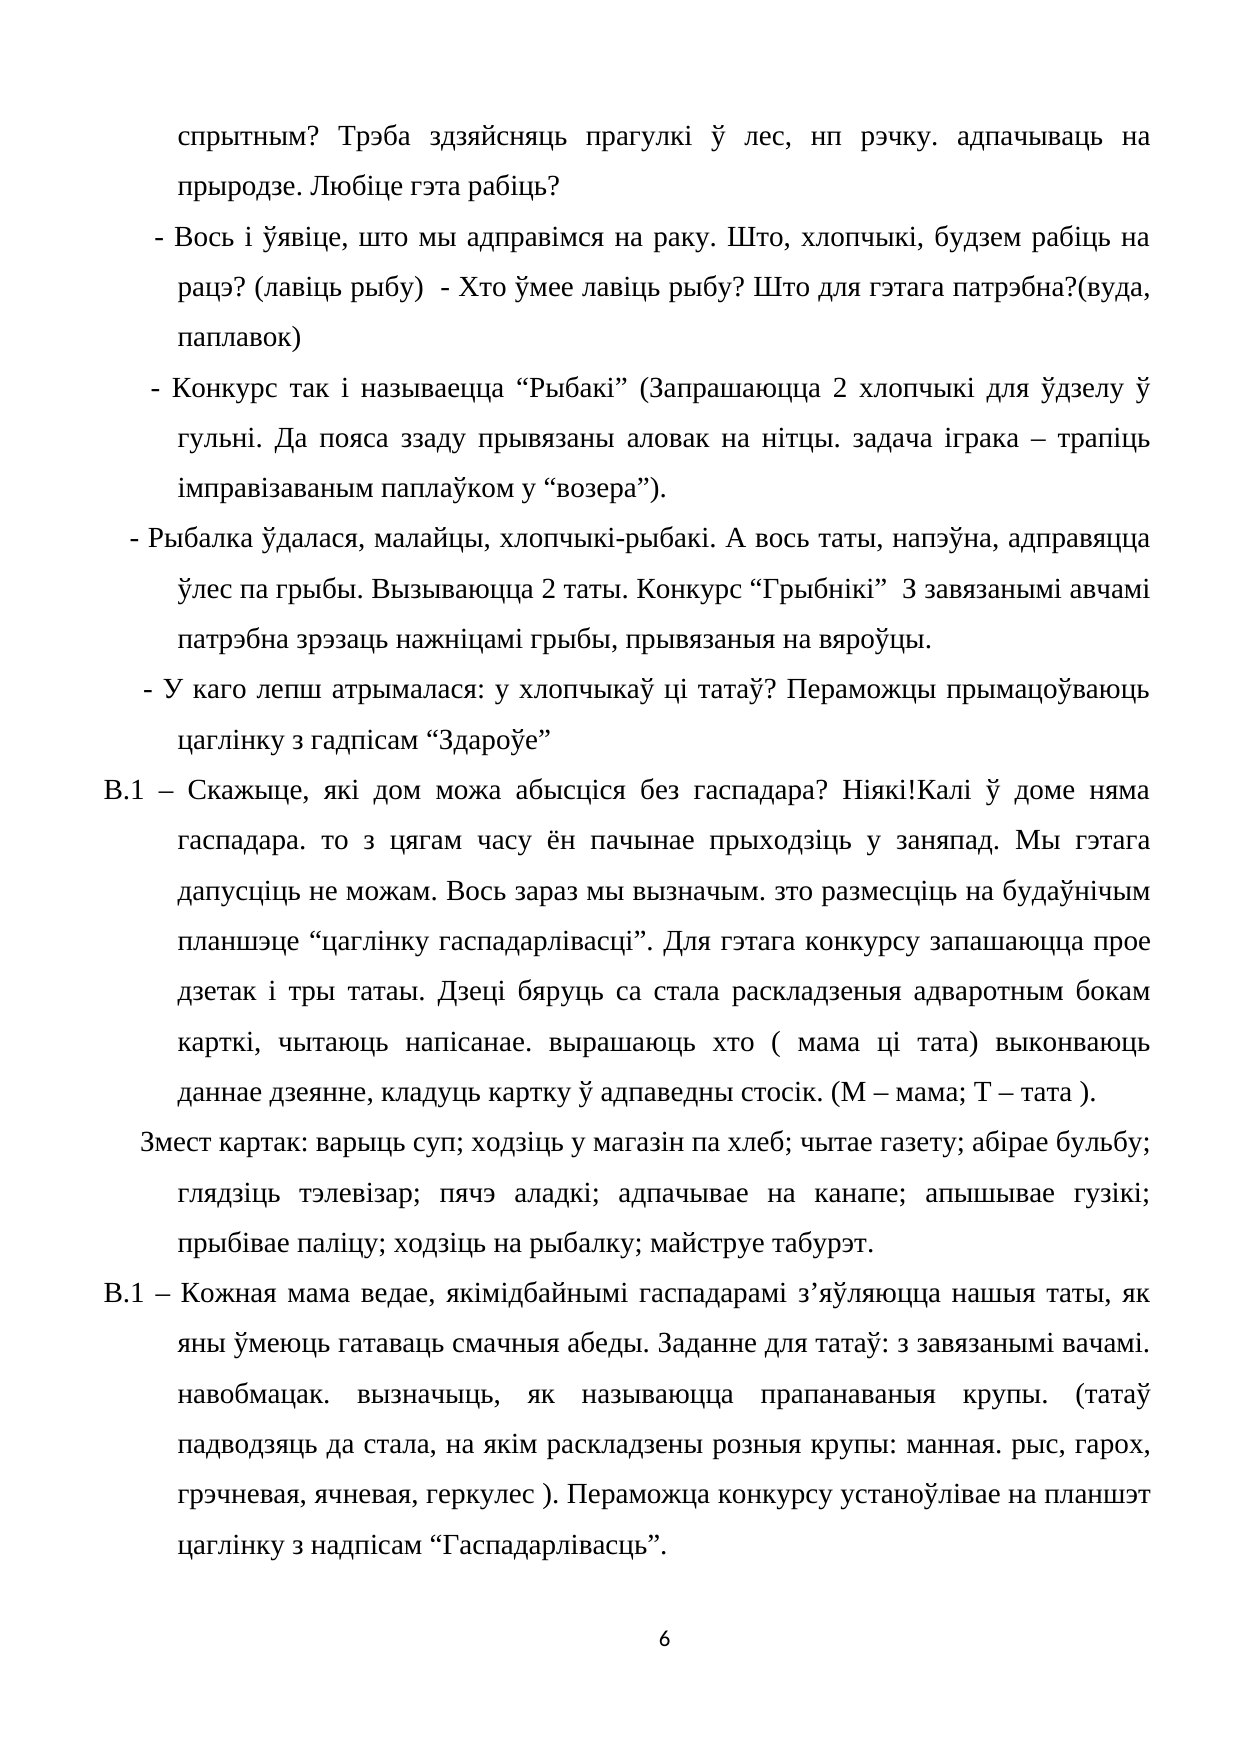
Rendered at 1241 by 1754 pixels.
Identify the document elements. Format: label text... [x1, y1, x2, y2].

text - Конкурс так і называецца “Рыбакі” (Запрашаюцца 2 хлопчыкі для ўдзелу ў гульні. Да пояса ззаду прывязаны аловак на нітцы. задача іграка – трапіць імправізаваным паплаўком у “возера”). [103, 370, 1152, 504]
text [103, 118, 1152, 202]
text - У каго лепш атрымалася: у хлопчыкаў ці татаў? Пераможцы прымацоўваюць цаглінку з гадпісам “Здароўе” [103, 672, 1152, 755]
text В.1 – Скажыце, які дом можа абысціся без гаспадара? Ніякі!Калі ў доме няма гаспадара. то з цягам часу ён пачынае прыходзіць у заняпад. Мы гэтага дапусціць не можам. Вось зараз мы вызначым. зто размесціць на будаўнічым планшэце “цаглінку гаспадарлівасці”. Для гэтага конкурсу запашаюцца прое дзетак і тры татаы. Дзеці бяруць са стала раскладзеныя адваротным бокам карткі, чытаюць напісанае. вырашаюць хто ( мама ці тата) выконваюць даннае дзеянне, кладуць картку ў адпаведны стосік. (М – мама; Т – тата ). [103, 772, 1152, 1108]
text В.1 – Кожная мама ведае, якімідбайнымі гаспадарамі з’яўляюцца нашыя таты, як яны ўмеюць гатаваць смачныя абеды. Заданне для татаў: з завязанымі вачамі. навобмацак. вызначыць, як называюцца прапанаваныя крупы. (татаў падводзяць да стала, на якім раскладзены розныя крупы: манная. рыс, гарох, грэчневая, ячневая, геркулес ). Пераможца конкурсу устаноўлівае на планшэт цаглінку з надпісам “Гаспадарлівасць”. [103, 1275, 1152, 1560]
text Змест картак: варыць суп; ходзіць у магазін па хлеб; чытае газету; абірае бульбу; глядзіць тэлевізар; пячэ аладкі; адпачывае на канапе; апышывае гузікі; прыбівае паліцу; ходзіць на рыбалку; майструе табурэт. [103, 1124, 1152, 1258]
text - Рыбалка ўдалася, малайцы, хлопчыкі-рыбакі. А вось таты, напэўна, адправяцца ўлес па грыбы. Вызываюцца 2 таты. Конкурс “Грыбнікі” З завязанымі авчамі патрэбна зрэзаць нажніцамі грыбы, прывязаныя на вяроўцы. [103, 521, 1152, 655]
text - Вось і ўявіце, што мы адправімся на раку. Што, хлопчыкі, будзем рабіць на рацэ? (лавіць рыбу) - Хто ўмее лавіць рыбу? Што для гэтага патрэбна?(вуда, паплавок) [103, 219, 1152, 353]
